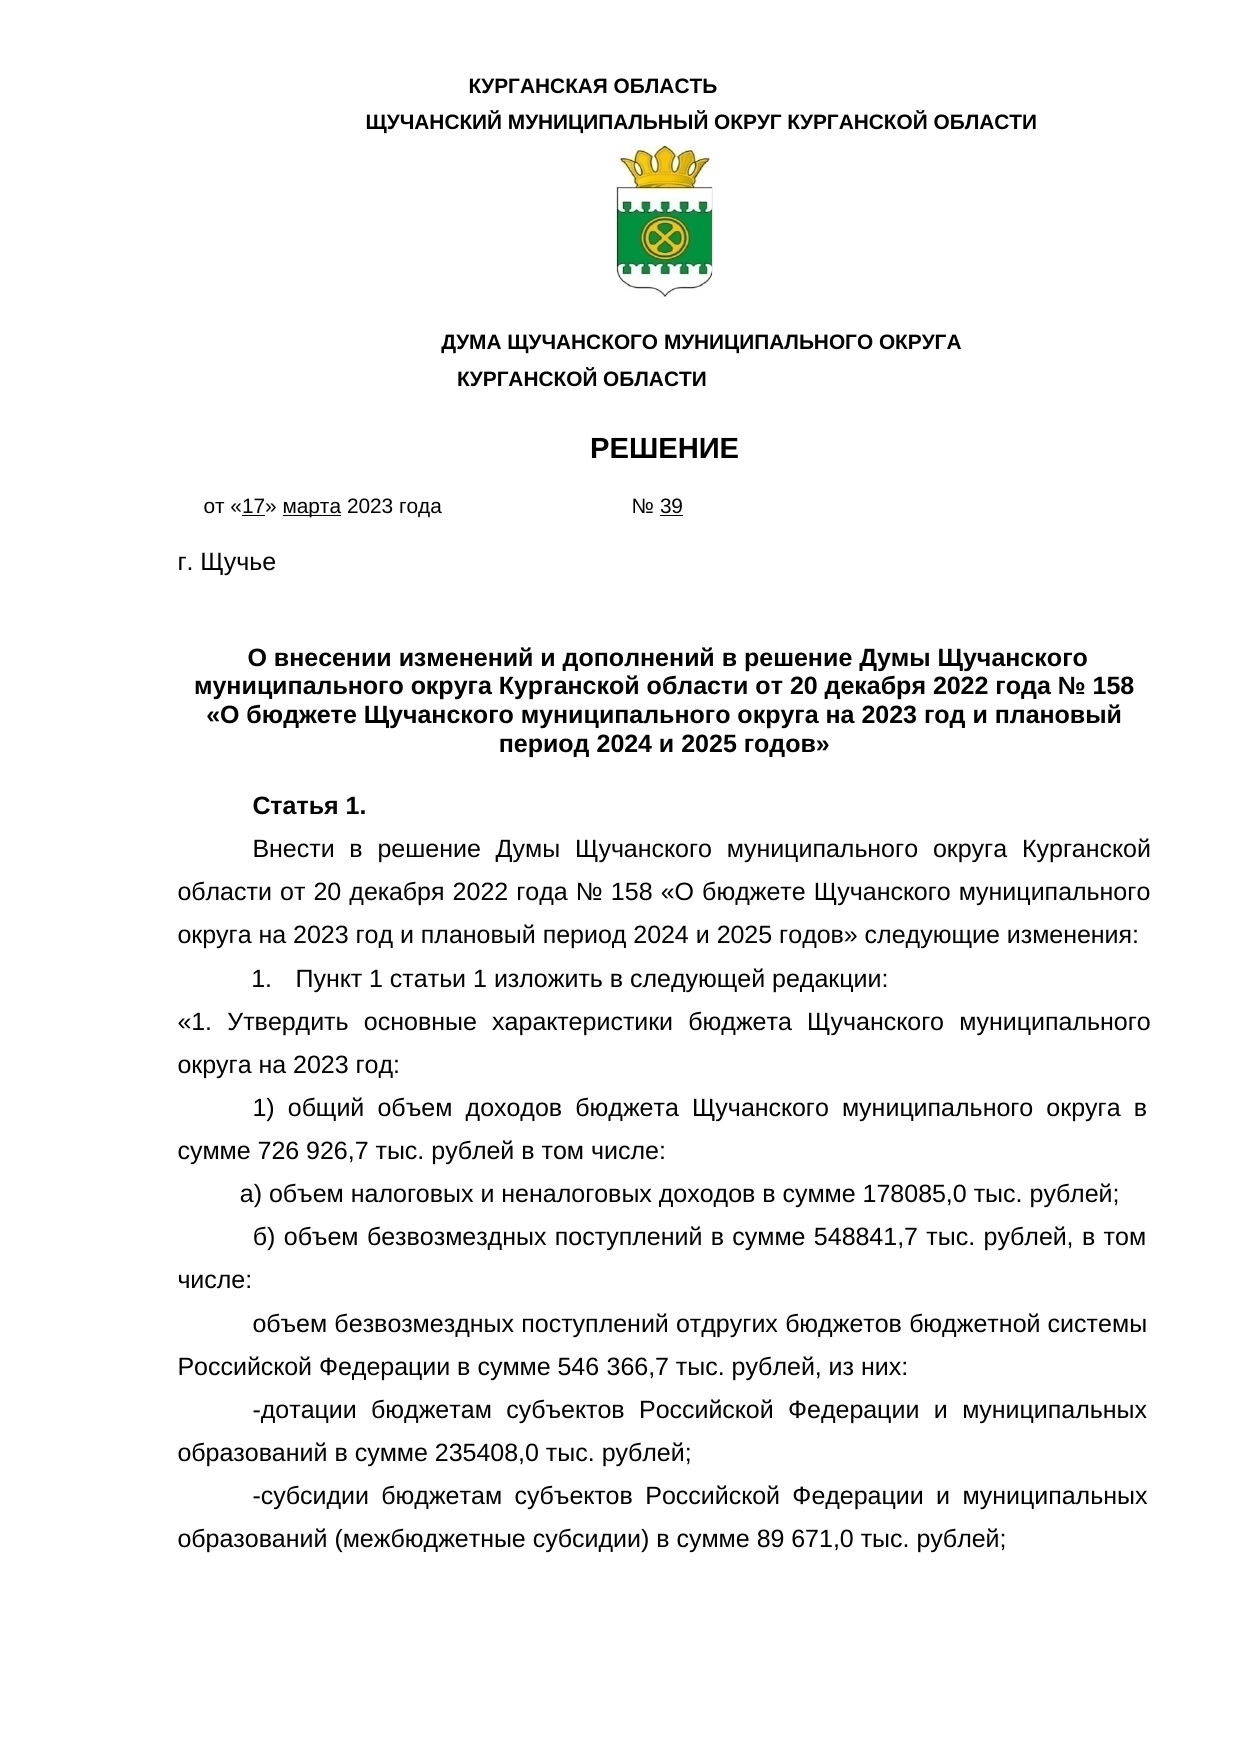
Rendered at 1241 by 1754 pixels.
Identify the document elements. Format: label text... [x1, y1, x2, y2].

subtitle РЕШЕНИЕ [177, 432, 1152, 465]
text б) объем безвозмездных поступлений в сумме 548841,7 тыс. рублей, в том числе: [177, 1222, 1148, 1294]
text 1) общий объем доходов бюджета Щучанского муниципального округа в сумме 726 926,7 тыс. рублей в том числе: [177, 1093, 1148, 1165]
table_header от «17» марта 2023 года [192, 494, 620, 547]
text О внесении изменений и дополнений в решение Думы Щучанского муниципального округа Курганской области от 20 декабря 2022 года № 158 «О бюджете Щучанского муниципального округа на 2023 год и плановый период 2024 и 2025 годов» [177, 642, 1152, 757]
text «1. Утвердить основные характеристики бюджета Щучанского муниципального округа на 2023 год: [177, 1007, 1152, 1078]
table_header № 39 [620, 494, 1041, 547]
table_header ДУМА ЩУЧАНСКОГО МУНИЦИПАЛЬНОГО ОКРУГА [192, 330, 1211, 366]
text а) объем налоговых и неналоговых доходов в сумме 178085,0 тыс. рублей; [177, 1179, 1152, 1208]
text объем безвозмездных поступлений отдругих бюджетов бюджетной системы Российской Федерации в сумме 546 366,7 тыс. рублей, из них: [177, 1308, 1148, 1380]
text -дотации бюджетам субъектов Российской Федерации и муниципальных образований в сумме 235408,0 тыс. рублей; [177, 1395, 1148, 1467]
picture [616, 146, 713, 297]
text г. Щучье [177, 547, 1152, 575]
table_header КУРГАНСКАЯ ОБЛАСТЬ [192, 74, 1211, 110]
list Пункт 1 статьи 1 изложить в следующей редакции: [251, 963, 1152, 992]
text Внести в решение Думы Щучанского муниципального округа Курганской области от 20 декабря 2022 года № 158 «О бюджете Щучанского муниципального округа на 2023 год и плановый период 2024 и 2025 годов» следующие изменения: [177, 834, 1152, 949]
text Статья 1. [177, 791, 1152, 820]
table_cell ЩУЧАНСКИЙ МУНИЦИПАЛЬНЫЙ ОКРУГ КУРГАНСКОЙ ОБЛАСТИ [192, 110, 1211, 147]
text -субсидии бюджетам субъектов Российской Федерации и муниципальных образований (межбюджетные субсидии) в сумме 89 671,0 тыс. рублей; [177, 1481, 1148, 1553]
table_cell КУРГАНСКОЙ ОБЛАСТИ [192, 366, 1211, 403]
